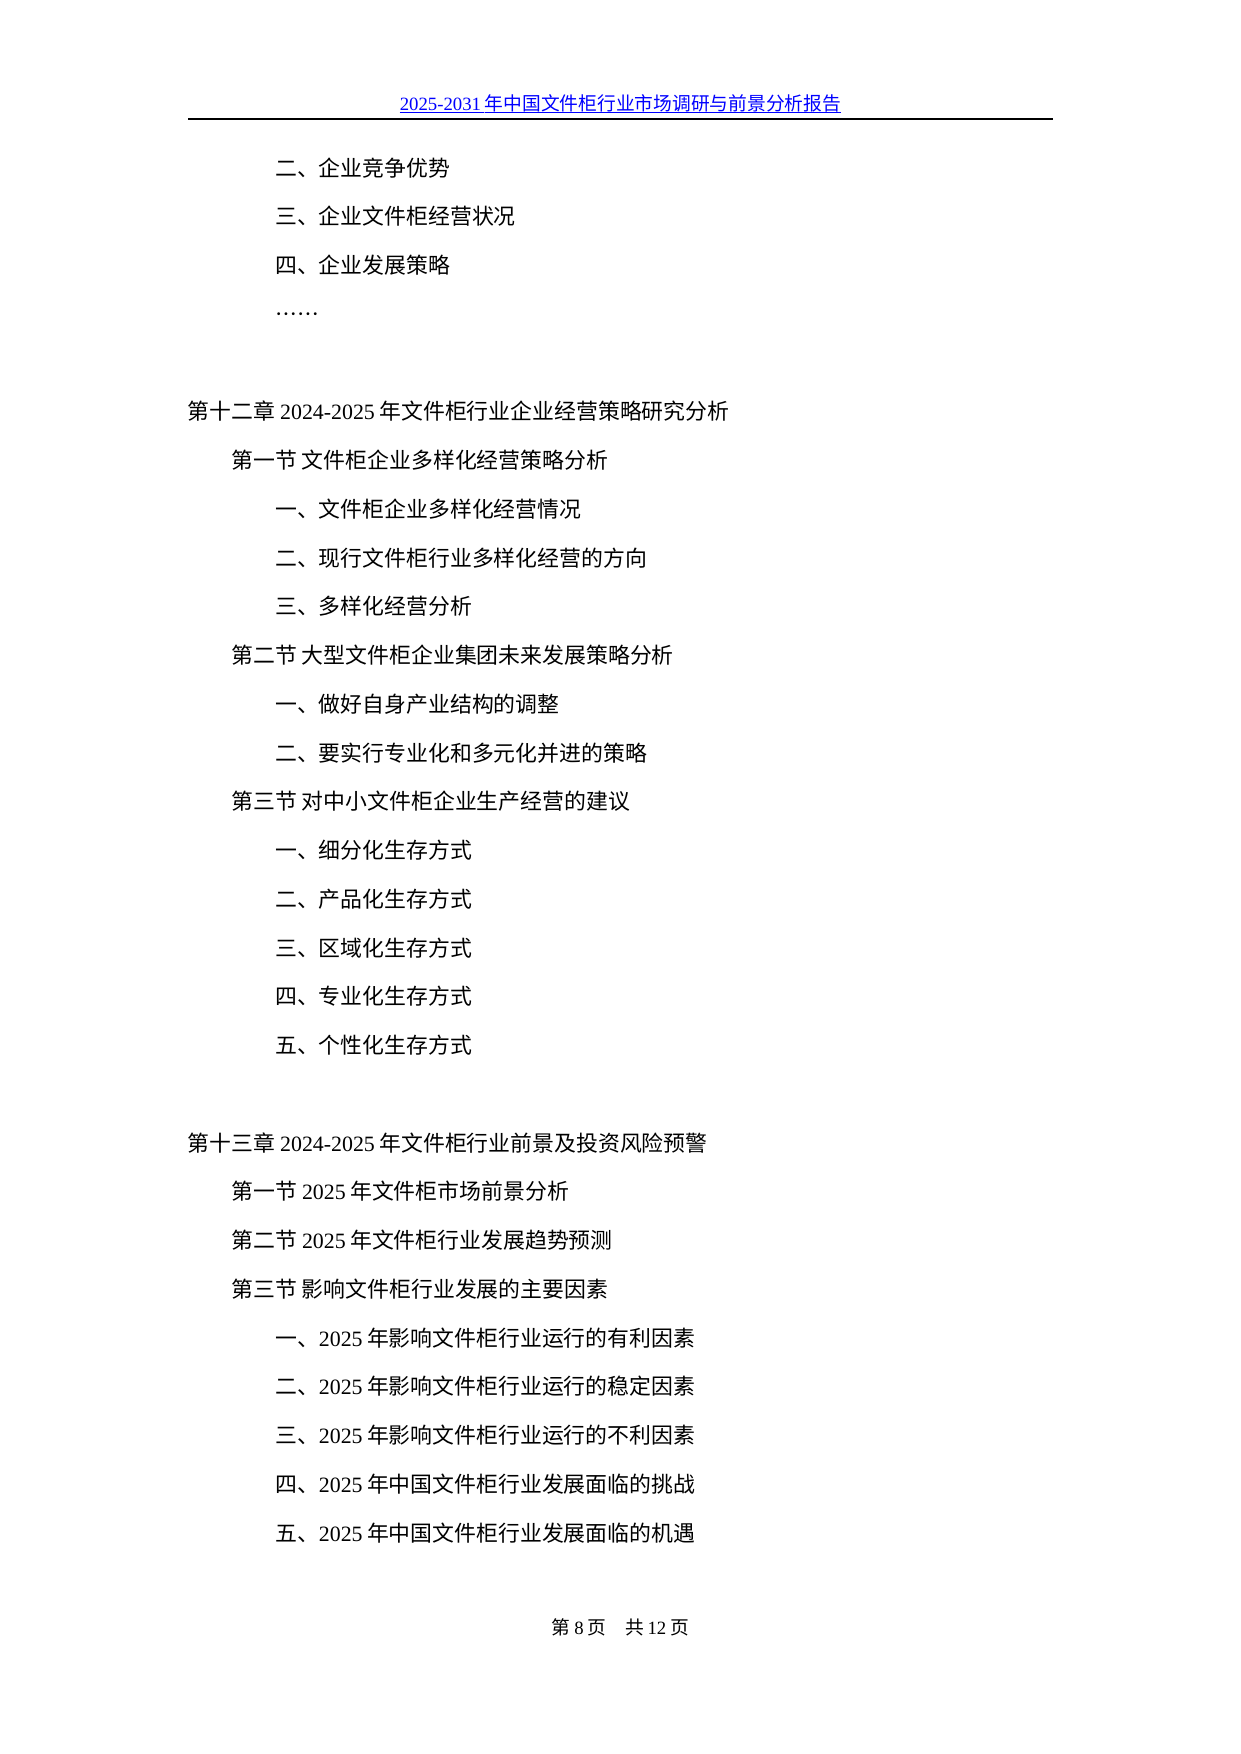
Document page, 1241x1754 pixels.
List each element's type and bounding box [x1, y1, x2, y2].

text [187, 150, 1053, 1548]
